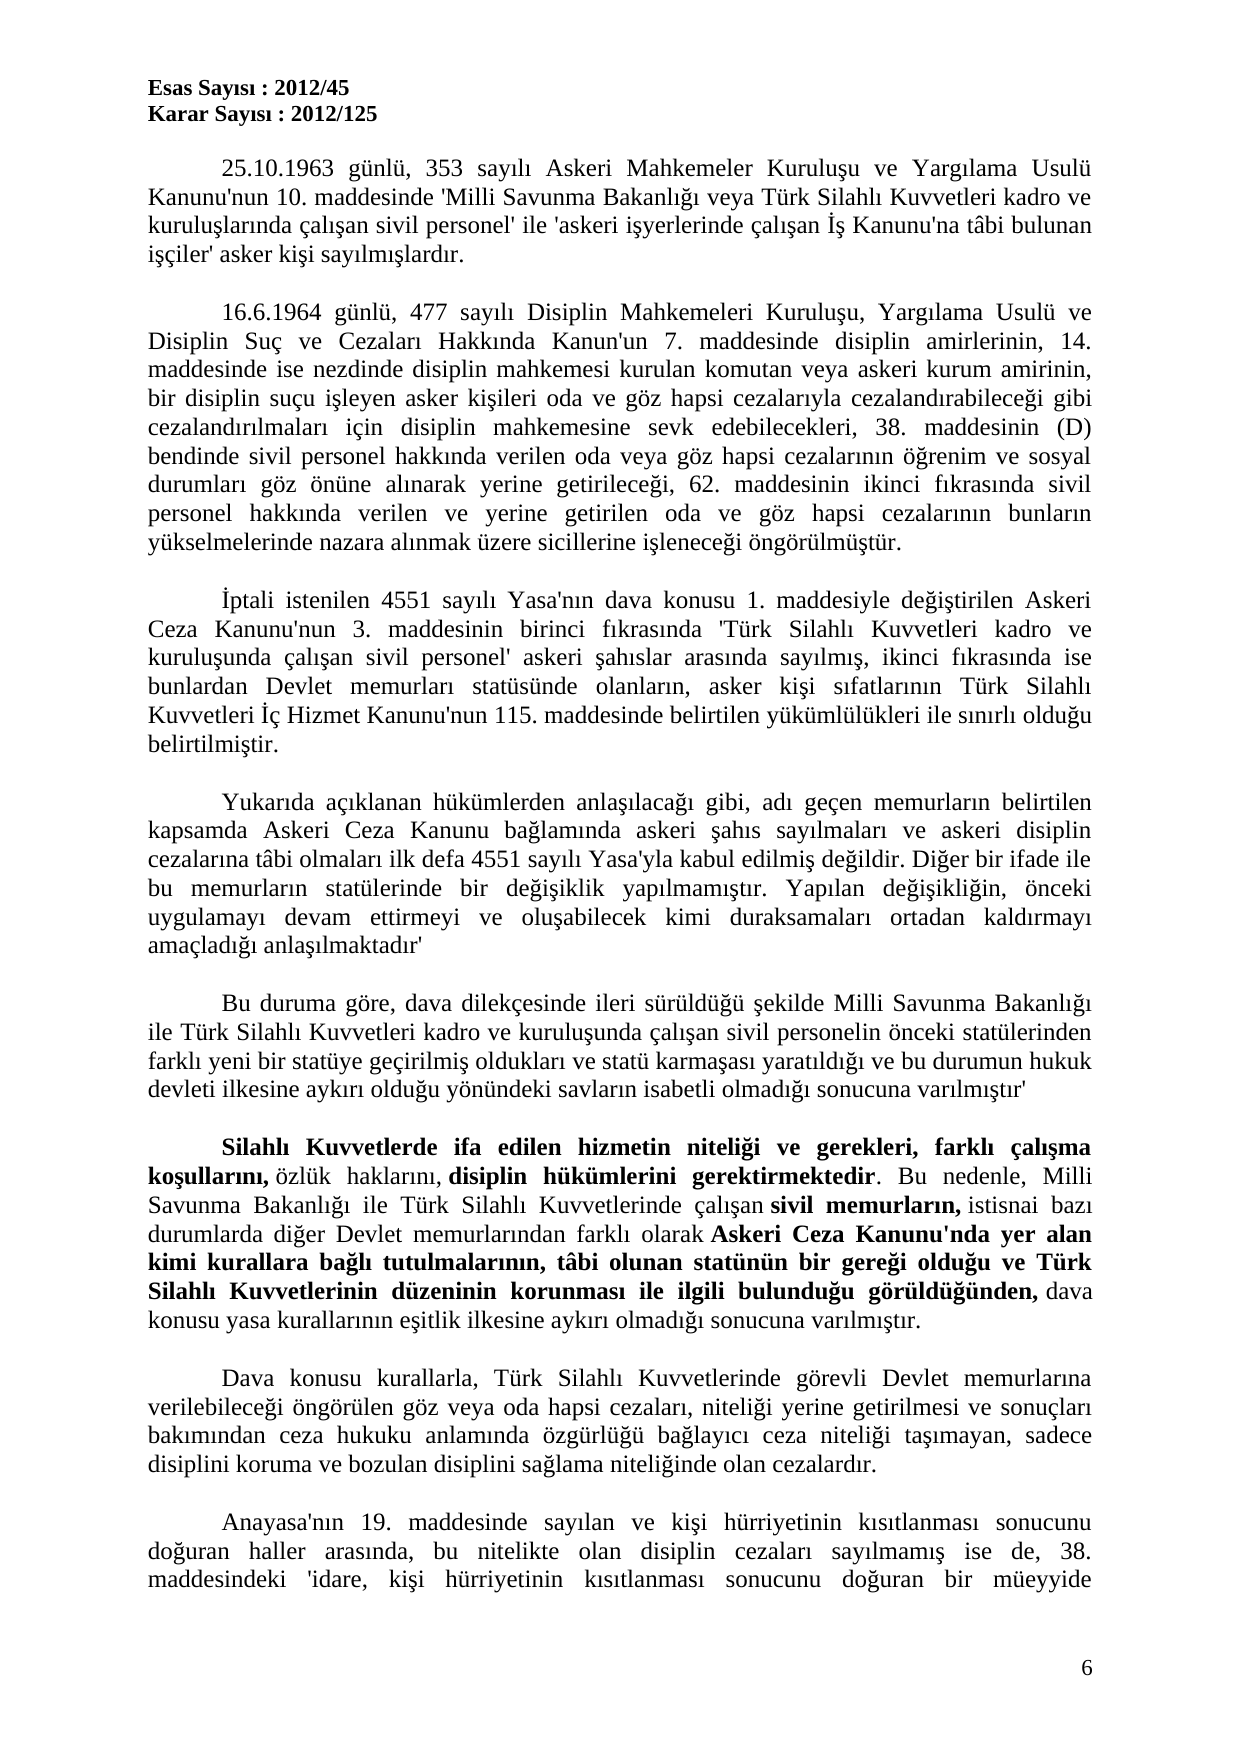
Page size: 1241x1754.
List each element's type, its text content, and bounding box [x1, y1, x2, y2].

text Bu duruma göre, dava dilekçesinde ileri sürüldüğü şekilde Milli Savunma Bakanlığı ile Türk Silahlı Kuvvetleri kadro ve kuruluşunda çalışan sivil personelin önceki statülerinden farklı yeni bir statüye geçirilmiş oldukları ve statü karmaşası yaratıldığı ve bu durumun hukuk devleti ilkesine aykırı olduğu yönündeki savların isabetli olmadığı sonucuna varılmıştır' [148, 988, 1093, 1103]
text Yukarıda açıklanan hükümlerden anlaşılacağı gibi, adı geçen memurların belirtilen kapsamda Askeri Ceza Kanunu bağlamında askeri şahıs sayılmaları ve askeri disiplin cezalarına tâbi olmaları ilk defa 4551 sayılı Yasa'yla kabul edilmiş değildir. Diğer bir ifade ile bu memurların statülerinde bir değişiklik yapılmamıştır. Yapılan değişikliğin, önceki uygulamayı devam ettirmeyi ve oluşabilecek kimi duraksamaları ortadan kaldırmayı amaçladığı anlaşılmaktadır' [148, 787, 1093, 959]
text 25.10.1963 günlü, 353 sayılı Askeri Mahkemeler Kuruluşu ve Yargılama Usulü Kanunu'nun 10. maddesinde 'Milli Savunma Bakanlığı veya Türk Silahlı Kuvvetleri kadro ve kuruluşlarında çalışan sivil personel' ile 'askeri işyerlerinde çalışan İş Kanunu'na tâbi bulunan işçiler' asker kişi sayılmışlardır. [148, 153, 1093, 268]
text Silahlı Kuvvetlerde ifa edilen hizmetin niteliği ve gerekleri, farklı çalışma koşullarını, özlük haklarını, disiplin hükümlerini gerektirmektedir. Bu nedenle, Milli Savunma Bakanlığı ile Türk Silahlı Kuvvetlerinde çalışan sivil memurların, istisnai bazı durumlarda diğer Devlet memurlarından farklı olarak Askeri Ceza Kanunu'nda yer alan kimi kurallara bağlı tutulmalarının, tâbi olunan statünün bir gereği olduğu ve Türk Silahlı Kuvvetlerinin düzeninin korunması ile ilgili bulunduğu görüldüğünden, dava konusu yasa kurallarının eşitlik ilkesine aykırı olmadığı sonucuna varılmıştır. [148, 1132, 1093, 1334]
text İptali istenilen 4551 sayılı Yasa'nın dava konusu 1. maddesiyle değiştirilen Askeri Ceza Kanunu'nun 3. maddesinin birinci fıkrasında 'Türk Silahlı Kuvvetleri kadro ve kuruluşunda çalışan sivil personel' askeri şahıslar arasında sayılmış, ikinci fıkrasında ise bunlardan Devlet memurları statüsünde olanların, asker kişi sıfatlarının Türk Silahlı Kuvvetleri İç Hizmet Kanunu'nun 115. maddesinde belirtilen yükümlülükleri ile sınırlı olduğu belirtilmiştir. [148, 585, 1093, 757]
text Dava konusu kurallarla, Türk Silahlı Kuvvetlerinde görevli Devlet memurlarına verilebileceği öngörülen göz veya oda hapsi cezaları, niteliği yerine getirilmesi ve sonuçları bakımından ceza hukuku anlamında özgürlüğü bağlayıcı ceza niteliği taşımayan, sadece disiplini koruma ve bozulan disiplini sağlama niteliğinde olan cezalardır. [148, 1363, 1093, 1478]
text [148, 1507, 1093, 1593]
text 16.6.1964 günlü, 477 sayılı Disiplin Mahkemeleri Kuruluşu, Yargılama Usulü ve Disiplin Suç ve Cezaları Hakkında Kanun'un 7. maddesinde disiplin amirlerinin, 14. maddesinde ise nezdinde disiplin mahkemesi kurulan komutan veya askeri kurum amirinin, bir disiplin suçu işleyen asker kişileri oda ve göz hapsi cezalarıyla cezalandırabileceği gibi cezalandırılmaları için disiplin mahkemesine sevk edebilecekleri, 38. maddesinin (D) bendinde sivil personel hakkında verilen oda veya göz hapsi cezalarının öğrenim ve sosyal durumları göz önüne alınarak yerine getirileceği, 62. maddesinin ikinci fıkrasında sivil personel hakkında verilen ve yerine getirilen oda ve göz hapsi cezalarının bunların yükselmelerinde nazara alınmak üzere sicillerine işleneceği öngörülmüştür. [148, 297, 1093, 556]
